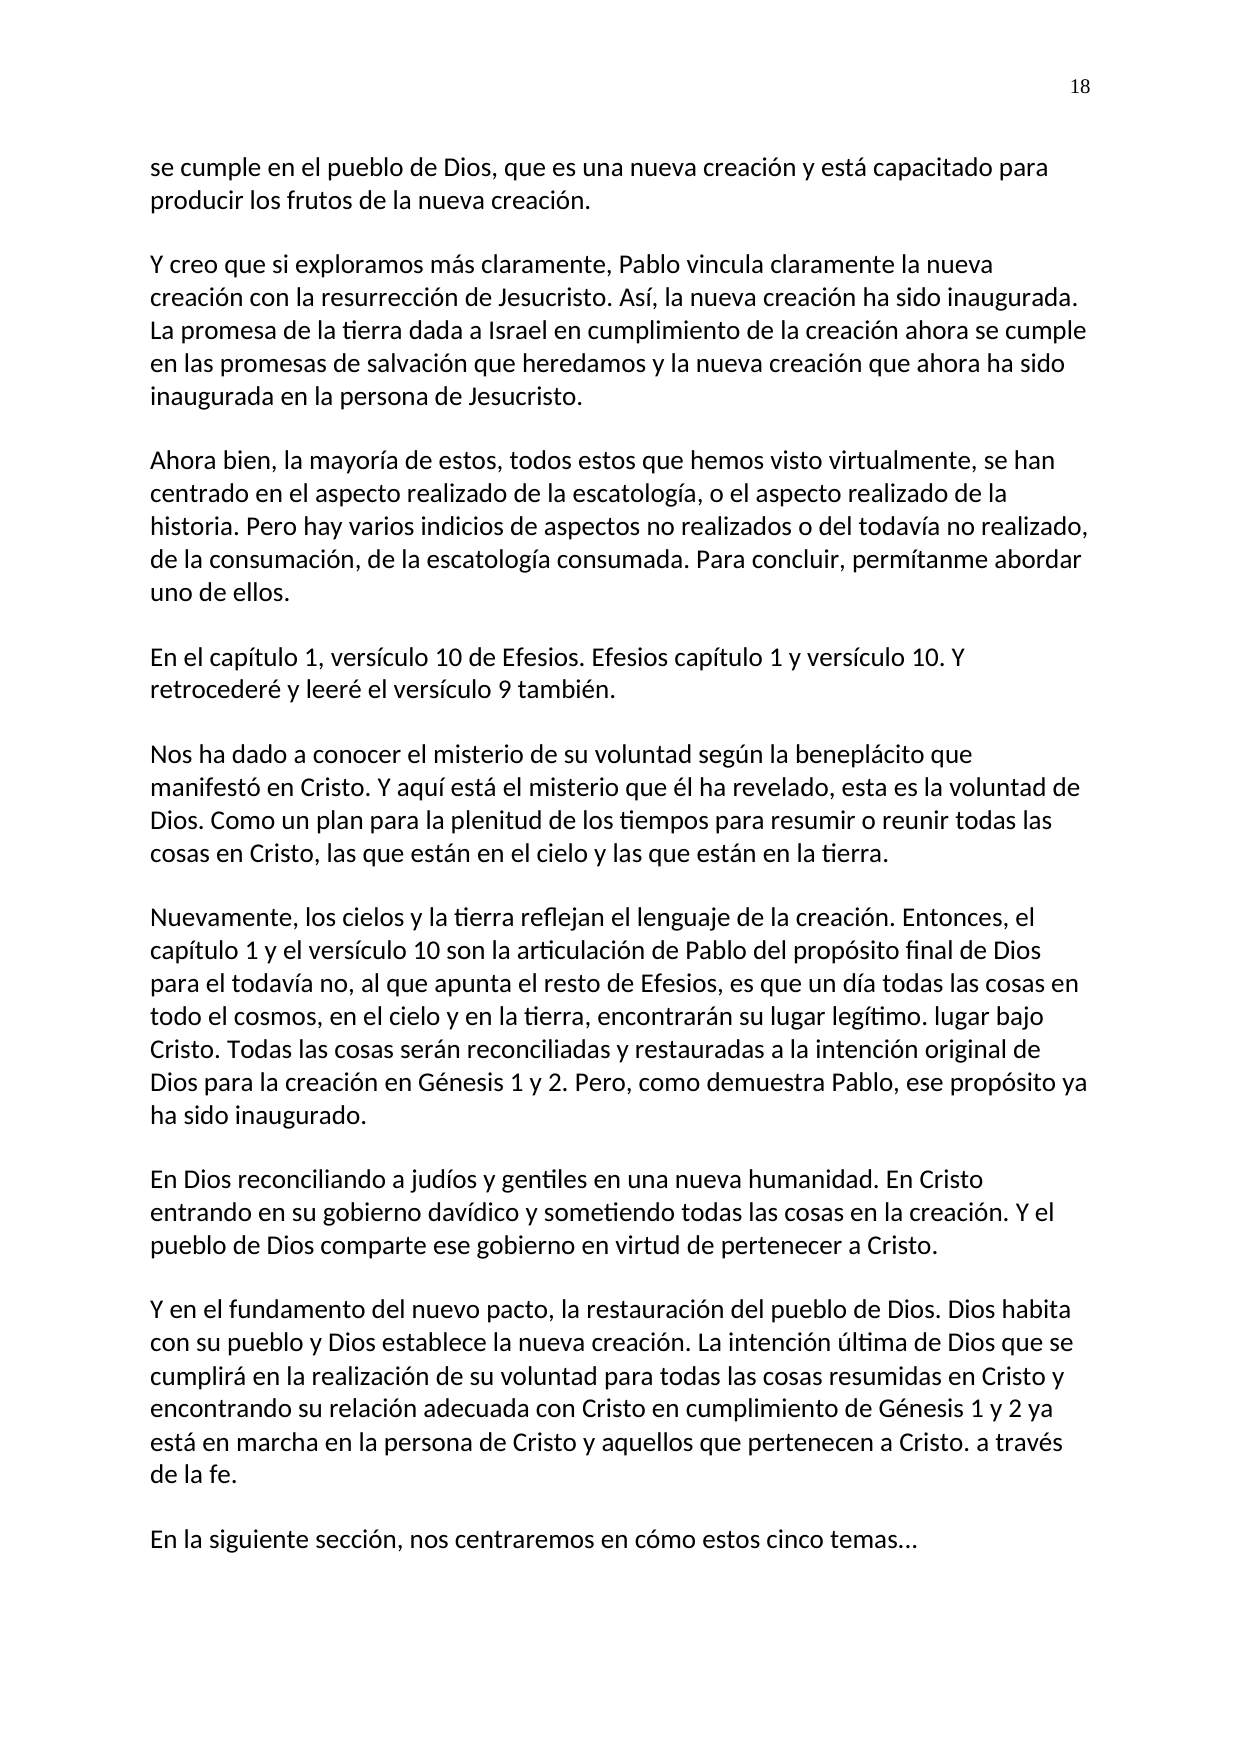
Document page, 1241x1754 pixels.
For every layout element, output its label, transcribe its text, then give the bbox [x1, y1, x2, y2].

text Nuevamente, los cielos y la tierra reflejan el lenguaje de la creación. Entonces, el capítulo 1 y el versículo 10 son la articulación de Pablo del propósito final de Dios para el todavía no, al que apunta el resto de Efesios, es que un día todas las cosas en todo el cosmos, en el cielo y en la tierra, encontrarán su lugar legítimo. lugar bajo Cristo. Todas las cosas serán reconciliadas y restauradas a la intención original de Dios para la creación en Génesis 1 y 2. Pero, como demuestra Pablo, ese propósito ya ha sido inaugurado. [150, 900, 1090, 1131]
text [150, 150, 1090, 216]
text Y en el fundamento del nuevo pacto, la restauración del pueblo de Dios. Dios habita con su pueblo y Dios establece la nueva creación. La intención última de Dios que se cumplirá en la realización de su voluntad para todas las cosas resumidas en Cristo y encontrando su relación adecuada con Cristo en cumplimiento de Génesis 1 y 2 ya está en marcha en la persona de Cristo y aquellos que pertenecen a Cristo. a través de la fe. [150, 1293, 1090, 1491]
text Nos ha dado a conocer el misterio de su voluntad según la beneplácito que manifestó en Cristo. Y aquí está el misterio que él ha revelado, esta es la voluntad de Dios. Como un plan para la plenitud de los tiempos para resumir o reunir todas las cosas en Cristo, las que están en el cielo y las que están en la tierra. [150, 737, 1090, 869]
text Ahora bien, la mayoría de estos, todos estos que hemos visto virtualmente, se han centrado en el aspecto realizado de la escatología, o el aspecto realizado de la historia. Pero hay varios indicios de aspectos no realizados o del todavía no realizado, de la consumación, de la escatología consumada. Para concluir, permítanme abordar uno de ellos. [150, 443, 1090, 608]
text En Dios reconciliando a judíos y gentiles en una nueva humanidad. En Cristo entrando en su gobierno davídico y sometiendo todas las cosas en la creación. Y el pueblo de Dios comparte ese gobierno en virtud de pertenecer a Cristo. [150, 1162, 1090, 1261]
text En el capítulo 1, versículo 10 de Efesios. Efesios capítulo 1 y versículo 10. Y retrocederé y leeré el versículo 9 también. [150, 640, 1090, 706]
text Y creo que si exploramos más claramente, Pablo vincula claramente la nueva creación con la resurrección de Jesucristo. Así, la nueva creación ha sido inaugurada. La promesa de la tierra dada a Israel en cumplimiento de la creación ahora se cumple en las promesas de salvación que heredamos y la nueva creación que ahora ha sido inaugurada en la persona de Jesucristo. [150, 247, 1090, 412]
text En la siguiente sección, nos centraremos en cómo estos cinco temas... [150, 1522, 1090, 1555]
